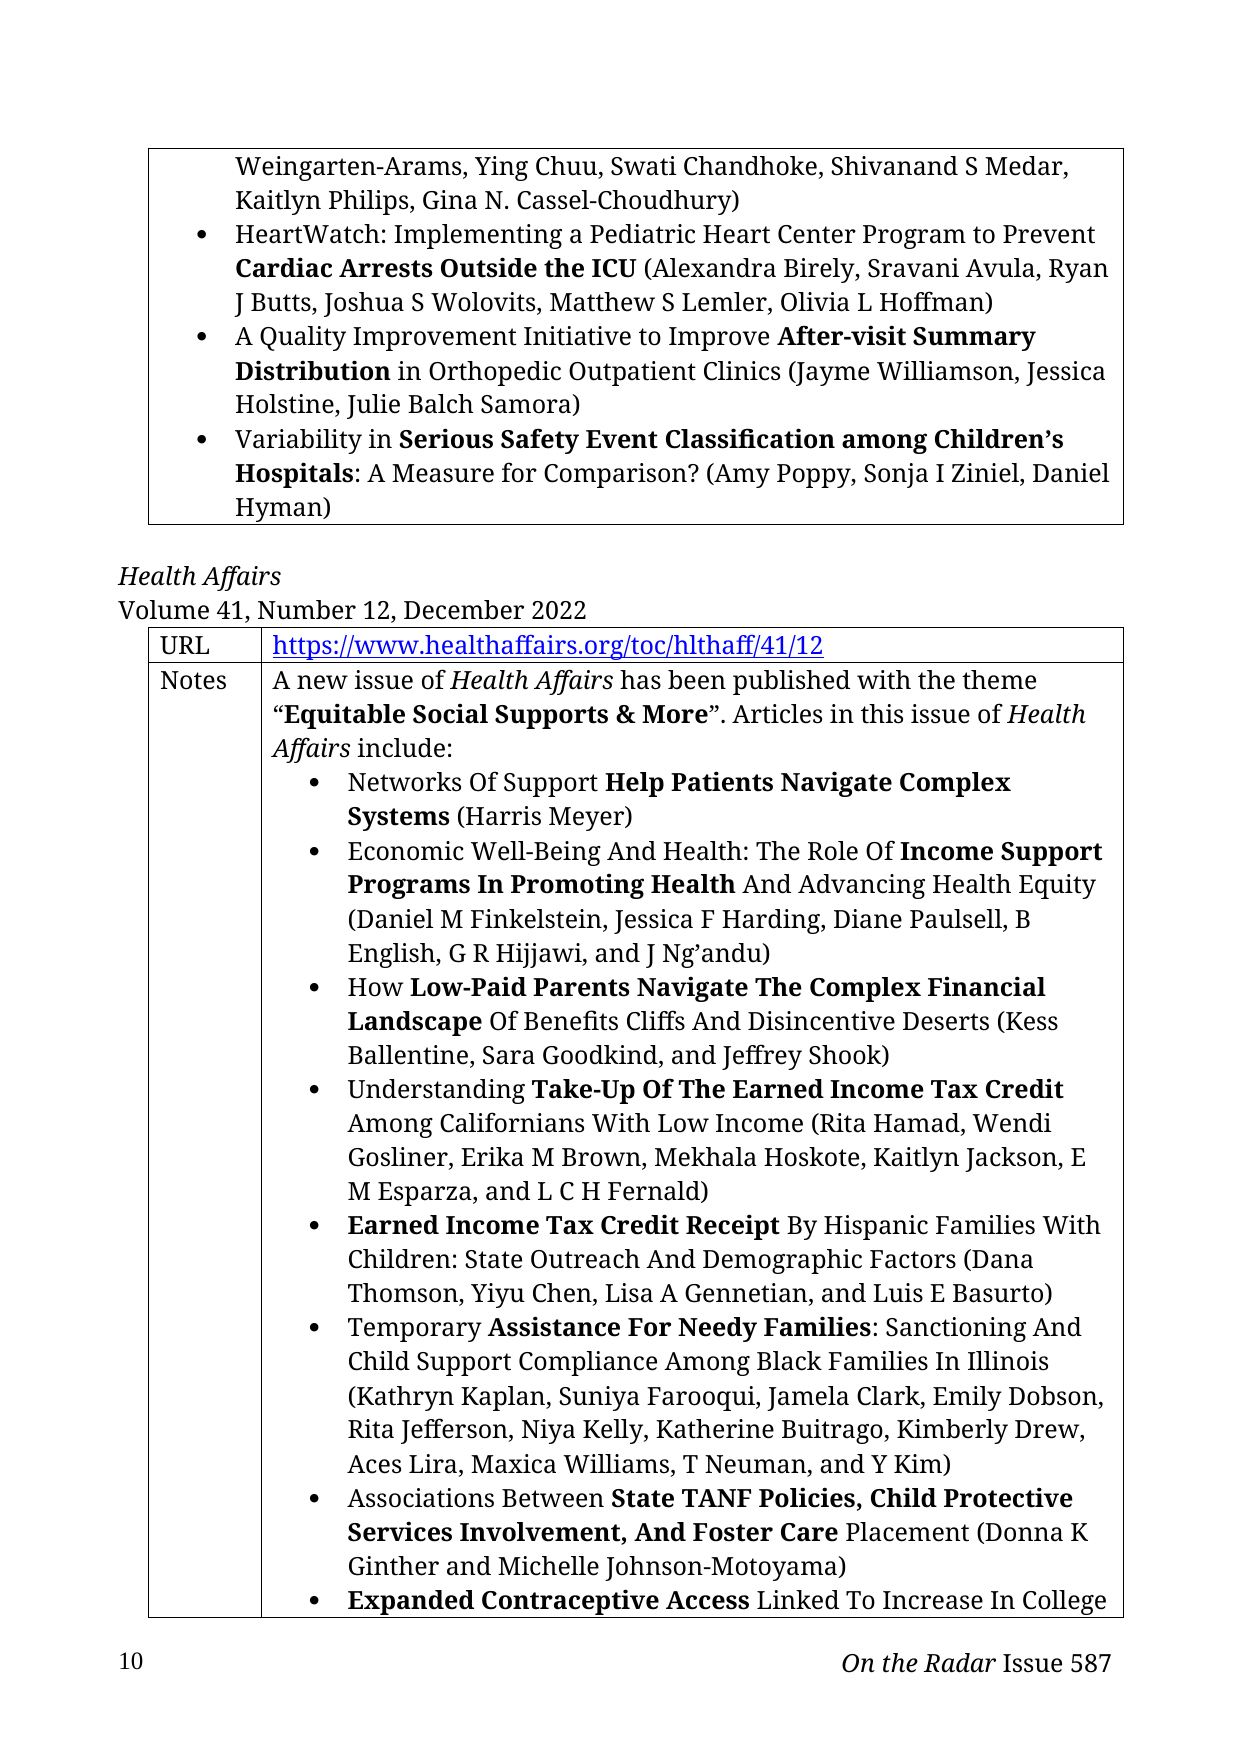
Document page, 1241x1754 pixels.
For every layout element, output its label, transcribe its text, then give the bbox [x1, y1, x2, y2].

text Health Affairs [118, 558, 1122, 593]
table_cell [149, 149, 1123, 523]
text Volume 41, Number 12, December 2022 [118, 593, 1122, 627]
table_header URL [149, 628, 261, 662]
table_cell Notes [149, 663, 261, 1617]
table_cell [262, 663, 1123, 1617]
table_header https://www.healthaffairs.org/toc/hlthaff/41/12 [262, 628, 1123, 662]
